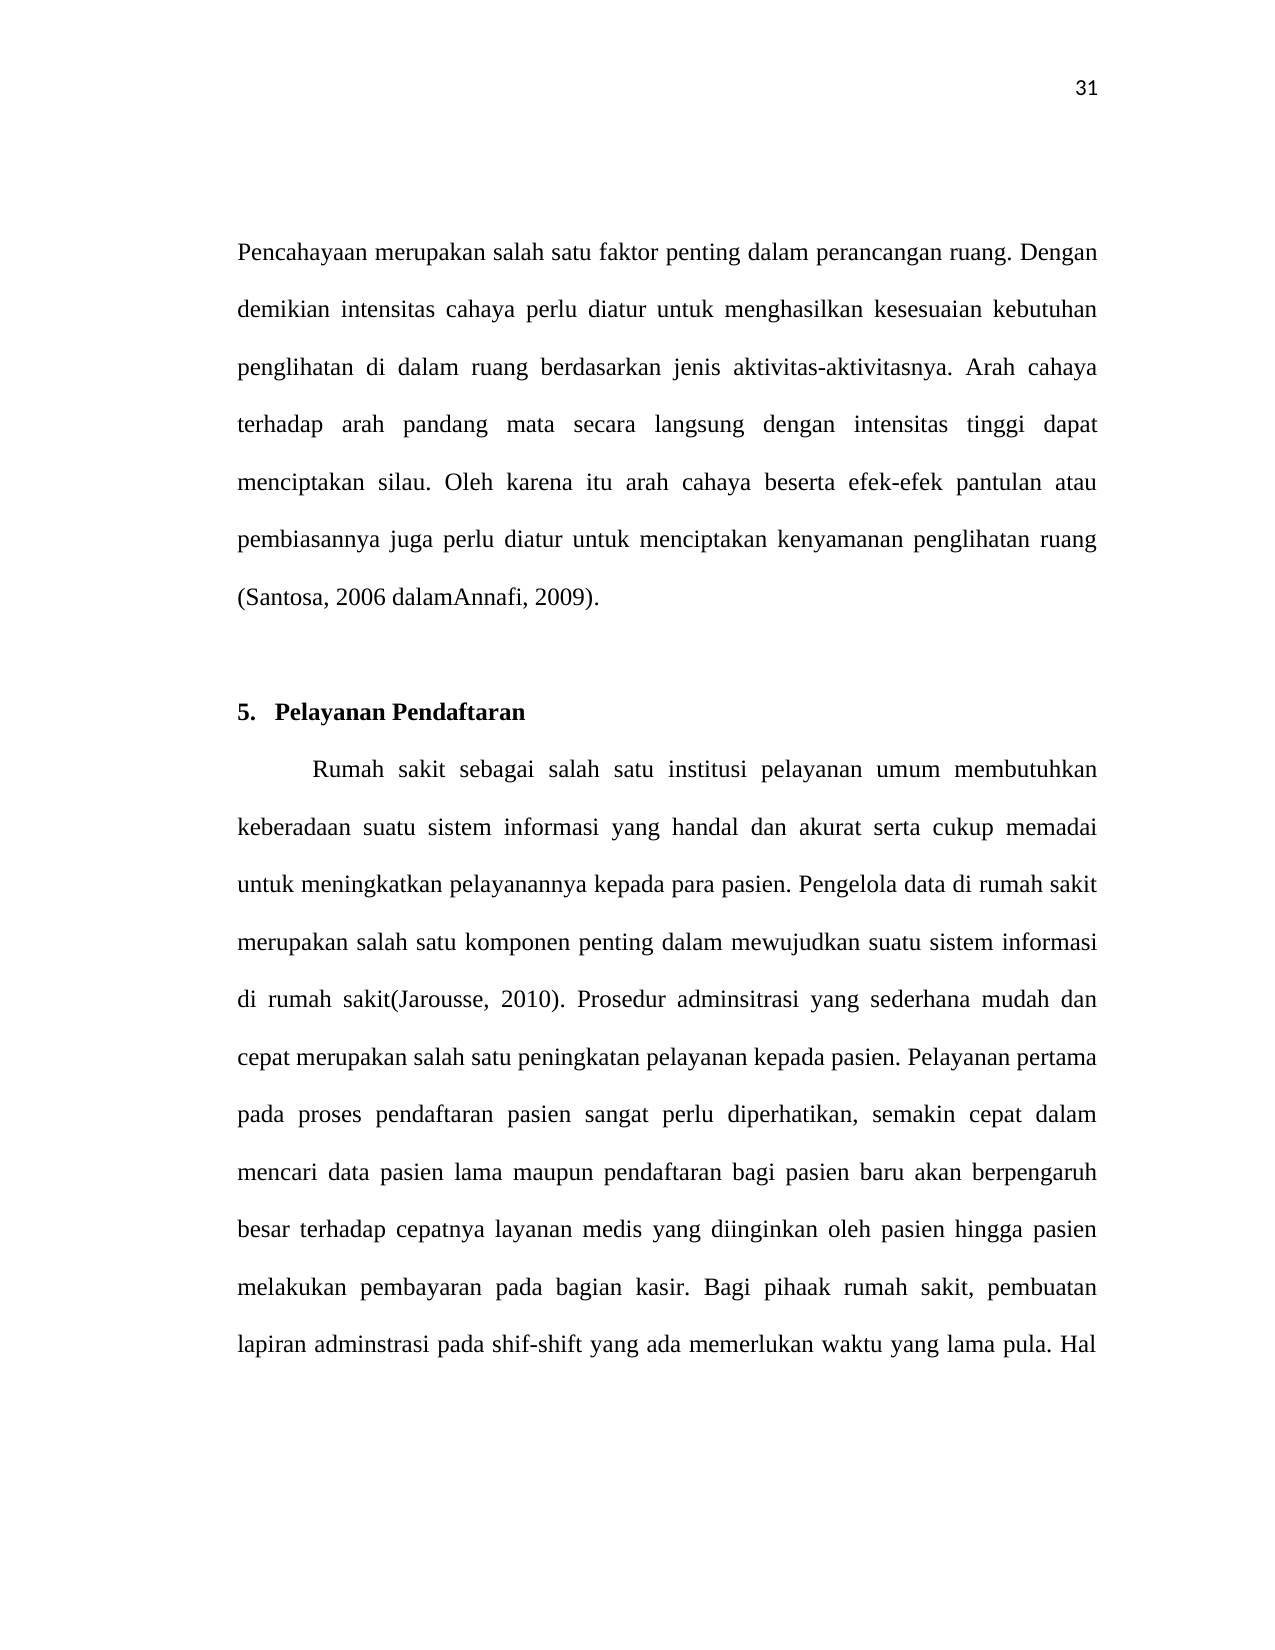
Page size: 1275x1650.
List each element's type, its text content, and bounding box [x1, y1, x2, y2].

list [237, 237, 1098, 611]
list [237, 754, 1098, 1358]
list Pelayanan Pendaftaran [237, 697, 1098, 726]
